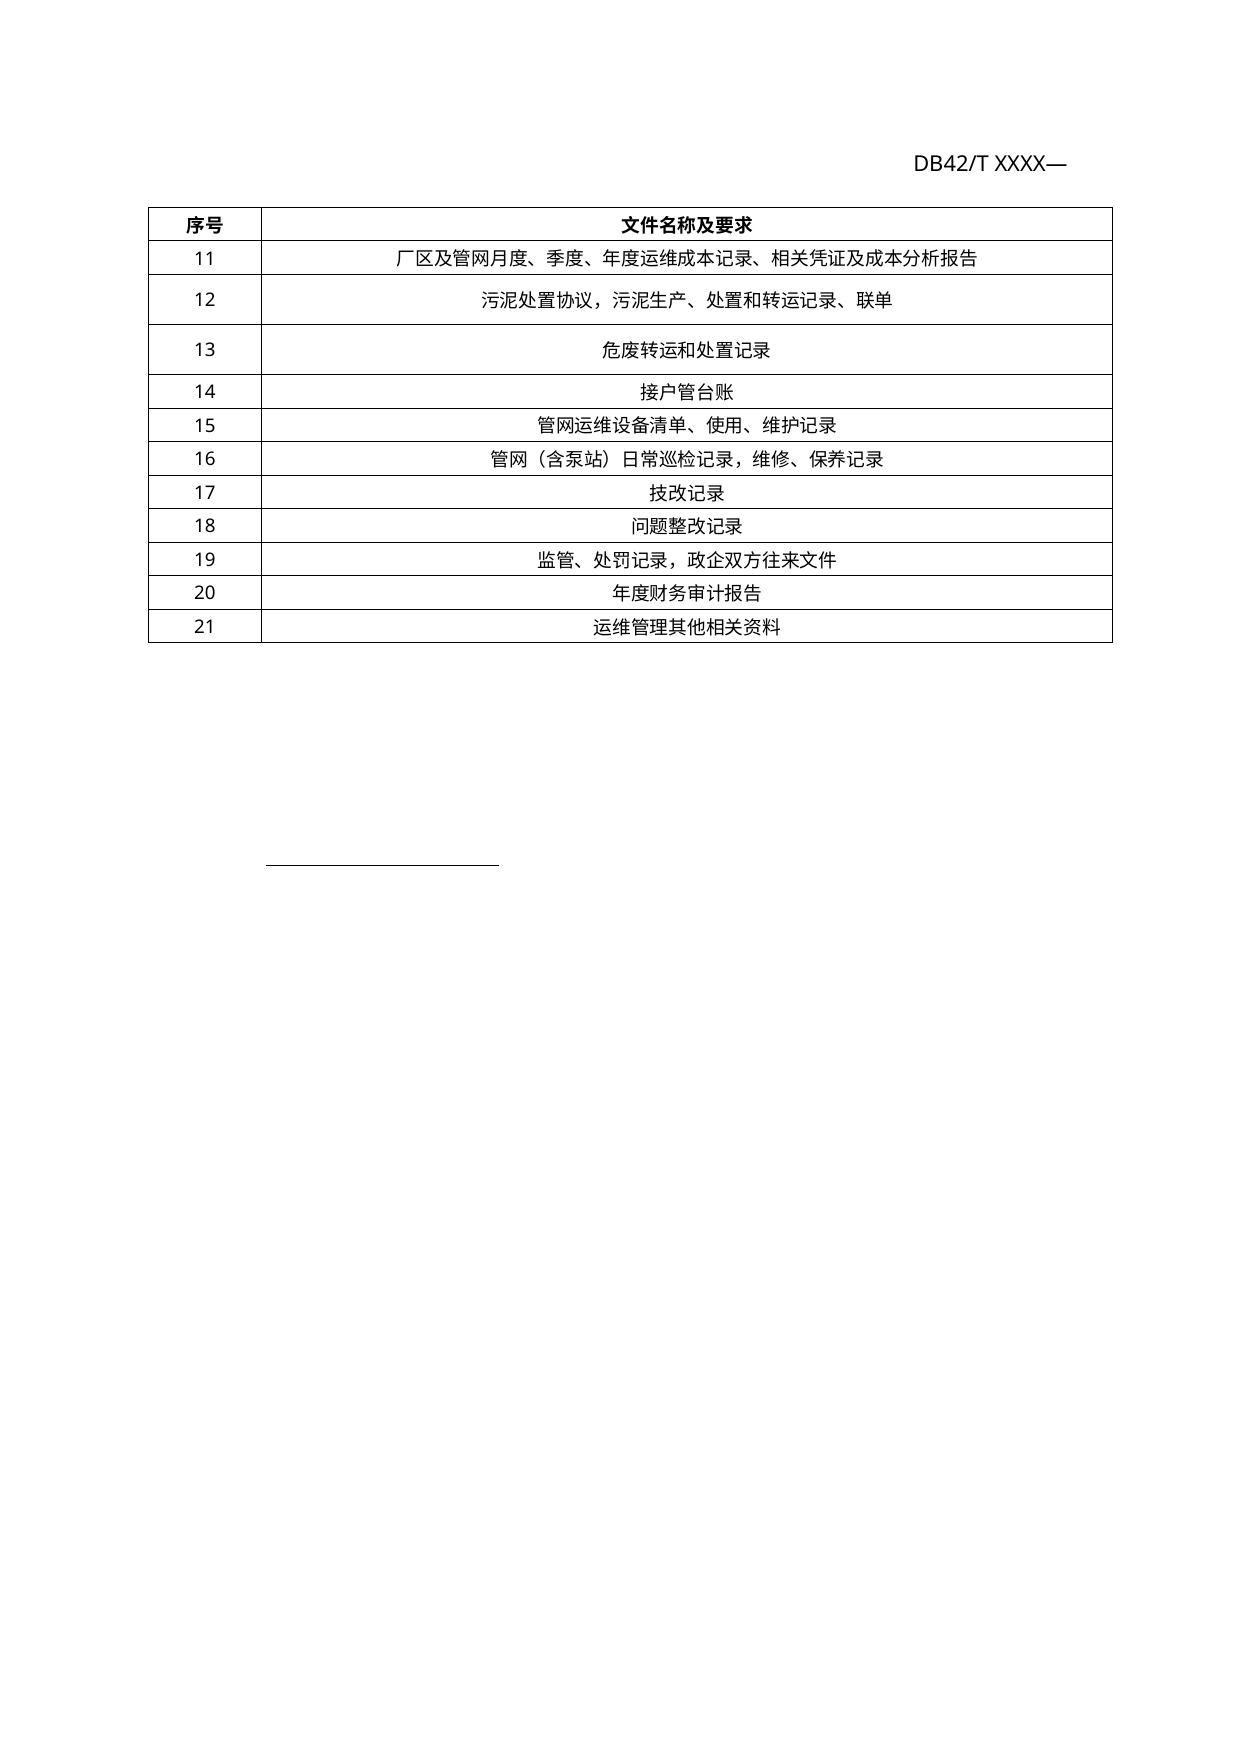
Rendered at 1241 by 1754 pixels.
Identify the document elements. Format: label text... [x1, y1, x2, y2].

table_header 序号 [149, 208, 261, 240]
table_cell 21 [149, 610, 261, 642]
table_cell 14 [149, 375, 261, 407]
table_cell 危废转运和处置记录 [262, 325, 1112, 374]
table_cell 12 [149, 275, 261, 324]
table_cell 监管、处罚记录，政企双方往来文件 [262, 543, 1112, 575]
table_cell 接户管台账 [262, 375, 1112, 407]
table_header 文件名称及要求 [262, 208, 1112, 240]
table_cell 厂区及管网月度、季度、年度运维成本记录、相关凭证及成本分析报告 [262, 241, 1112, 274]
table_cell 污泥处置协议，污泥生产、处置和转运记录、联单 [262, 275, 1112, 324]
table_cell 管网（含泵站）日常巡检记录，维修、保养记录 [262, 442, 1112, 474]
table_cell 18 [149, 509, 261, 542]
table_cell 问题整改记录 [262, 509, 1112, 542]
table_cell 13 [149, 325, 261, 374]
table_cell 年度财务审计报告 [262, 576, 1112, 609]
table_cell 19 [149, 543, 261, 575]
table_cell 运维管理其他相关资料 [262, 610, 1112, 642]
table_cell 11 [149, 241, 261, 274]
table_cell 17 [149, 476, 261, 508]
table_cell 20 [149, 576, 261, 609]
table_cell 16 [149, 442, 261, 474]
table_cell 技改记录 [262, 476, 1112, 508]
table_cell 15 [149, 409, 261, 441]
table_cell 管网运维设备清单、使用、维护记录 [262, 409, 1112, 441]
